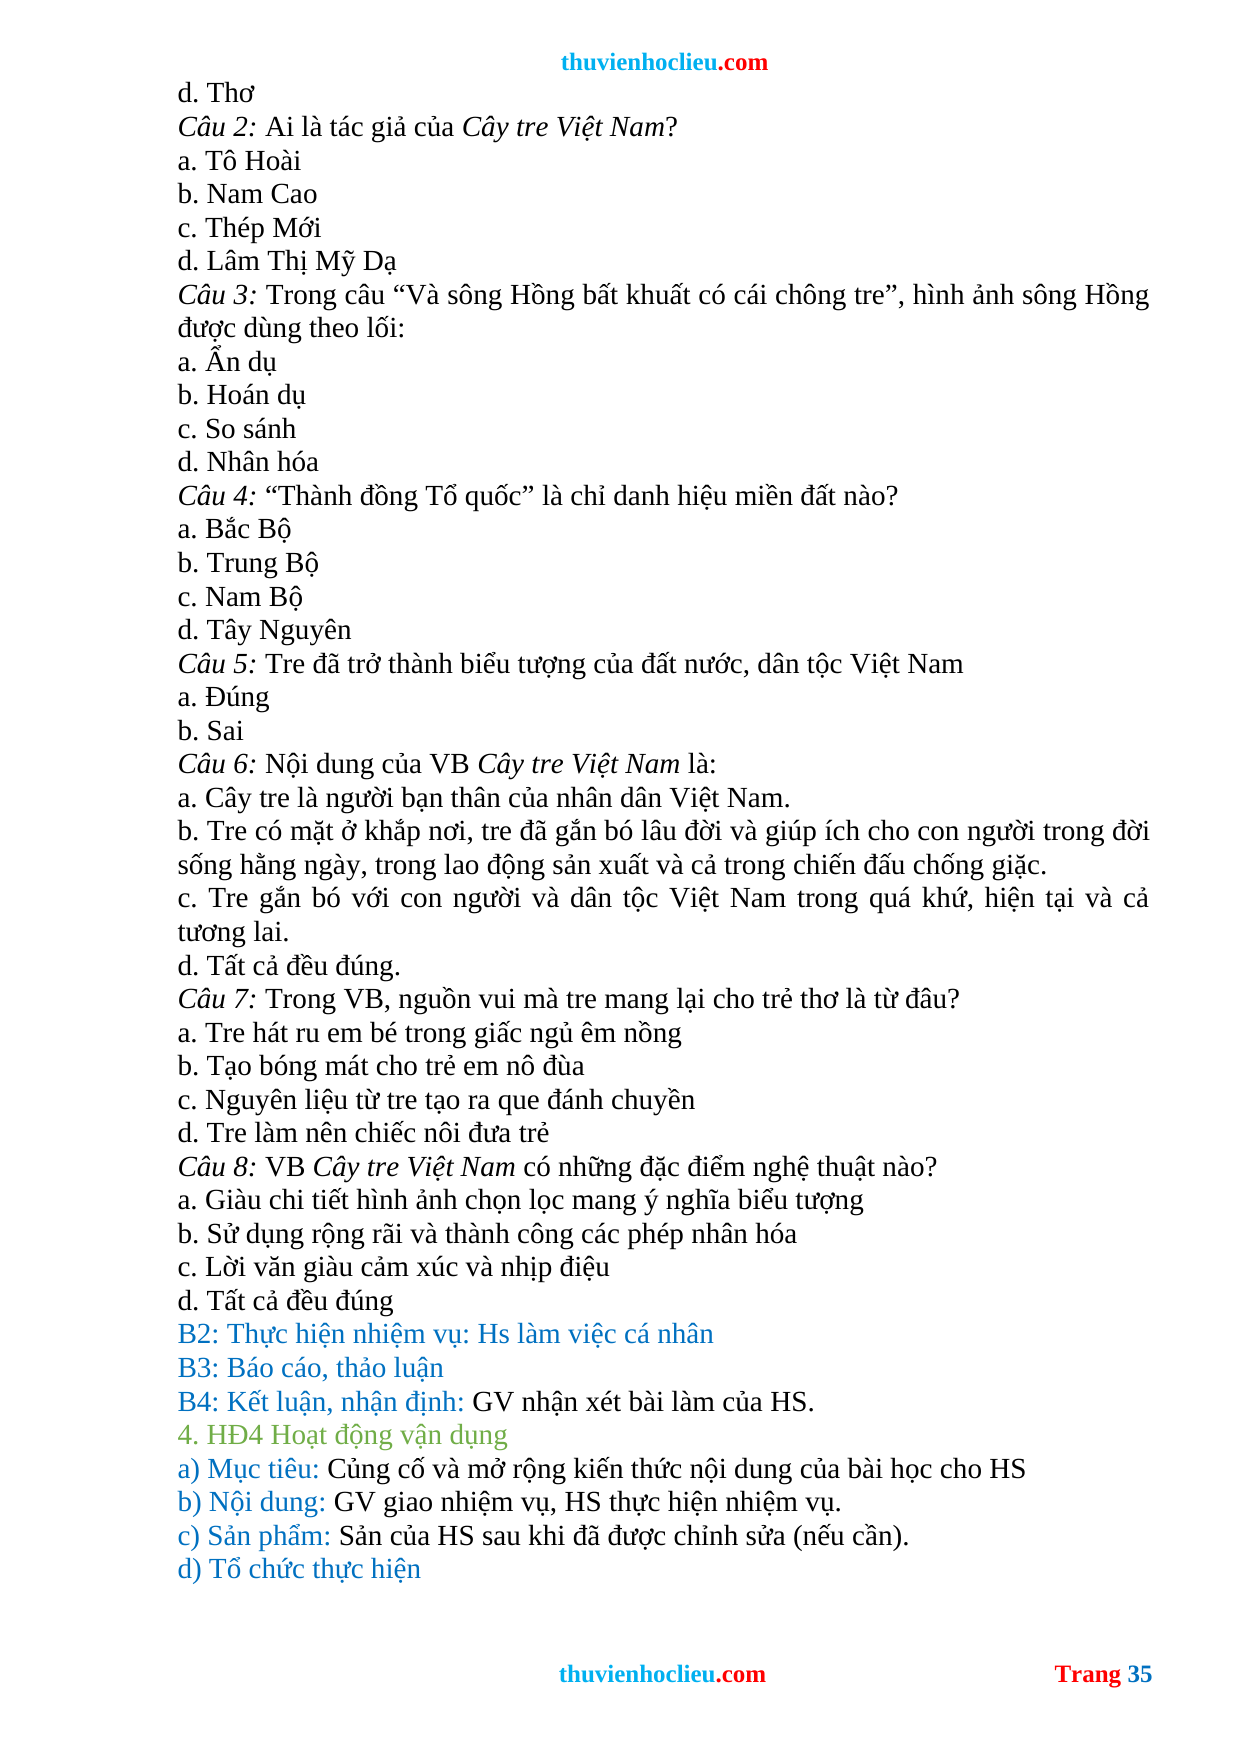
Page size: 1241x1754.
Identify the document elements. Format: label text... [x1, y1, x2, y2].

text b. Tre có mặt ở khắp nơi, tre đã gắn bó lâu đời và giúp ích cho con người trong đời sống hằng ngày, trong lao động sản xuất và cả trong chiến đấu chống giặc. [177, 813, 1152, 881]
text a. Tre hát ru em bé trong giấc ngủ êm nồng [177, 1015, 1152, 1048]
text Câu 2: Ai là tác giả của Cây tre Việt Nam? [177, 109, 1152, 143]
text a. Cây tre là người bạn thân của nhân dân Việt Nam. [177, 780, 1152, 813]
text c. Tre gắn bó với con người và dân tộc Việt Nam trong quá khứ, hiện tại và cả tương lai. [177, 881, 1152, 948]
text c) Sản phẩm: Sản của HS sau khi đã được chỉnh sửa (nếu cần). [177, 1518, 1152, 1551]
text b. Tạo bóng mát cho trẻ em nô đùa [177, 1048, 1152, 1082]
text c. Thép Mới [177, 210, 1152, 243]
text B3: Báo cáo, thảo luận [177, 1350, 1152, 1384]
text a) Mục tiêu: Củng cố và mở rộng kiến thức nội dung của bài học cho HS [177, 1451, 1152, 1484]
text Câu 5: Tre đã trở thành biểu tượng của đất nước, dân tộc Việt Nam [177, 646, 1152, 679]
text b. Trung Bộ [177, 545, 1152, 579]
text a. Giàu chi tiết hình ảnh chọn lọc mang ý nghĩa biểu tượng [177, 1182, 1152, 1216]
text c. Lời văn giàu cảm xúc và nhịp điệu [177, 1249, 1152, 1283]
text a. Đúng [177, 679, 1152, 713]
text d. Tất cả đều đúng [177, 1283, 1152, 1317]
text B4: Kết luận, nhận định: GV nhận xét bài làm của HS. [177, 1384, 1152, 1417]
text b. Nam Cao [177, 176, 1152, 210]
text B2: Thực hiện nhiệm vụ: Hs làm việc cá nhân [177, 1317, 1152, 1350]
text Câu 3: Trong câu “Và sông Hồng bất khuất có cái chông tre”, hình ảnh sông Hồng được dùng theo lối: [177, 277, 1152, 344]
text d. Nhân hóa [177, 444, 1152, 478]
text c. Nguyên liệu từ tre tạo ra que đánh chuyền [177, 1082, 1152, 1115]
text d. Thơ [177, 76, 1152, 109]
text b. Sai [177, 713, 1152, 746]
text b. Sử dụng rộng rãi và thành công các phép nhân hóa [177, 1216, 1152, 1249]
text 4. HĐ4 Hoạt động vận dụng [177, 1417, 1152, 1451]
text Câu 6: Nội dung của VB Cây tre Việt Nam là: [177, 746, 1152, 780]
text Câu 4: “Thành đồng Tổ quốc” là chỉ danh hiệu miền đất nào? [177, 478, 1152, 512]
text d. Tre làm nên chiếc nôi đưa trẻ [177, 1115, 1152, 1149]
text d. Lâm Thị Mỹ Dạ [177, 243, 1152, 277]
text a. Tô Hoài [177, 143, 1152, 176]
text d. Tất cả đều đúng. [177, 948, 1152, 981]
text c. So sánh [177, 411, 1152, 444]
text Câu 8: VB Cây tre Việt Nam có những đặc điểm nghệ thuật nào? [177, 1149, 1152, 1182]
text d) Tổ chức thực hiện [177, 1551, 1152, 1585]
text a. Ẩn dụ [177, 344, 1152, 377]
text d. Tây Nguyên [177, 612, 1152, 646]
text b. Hoán dụ [177, 377, 1152, 411]
text Câu 7: Trong VB, nguồn vui mà tre mang lại cho trẻ thơ là từ đâu? [177, 981, 1152, 1015]
text c. Nam Bộ [177, 579, 1152, 612]
text b) Nội dung: GV giao nhiệm vụ, HS thực hiện nhiệm vụ. [177, 1484, 1152, 1518]
text a. Bắc Bộ [177, 512, 1152, 545]
